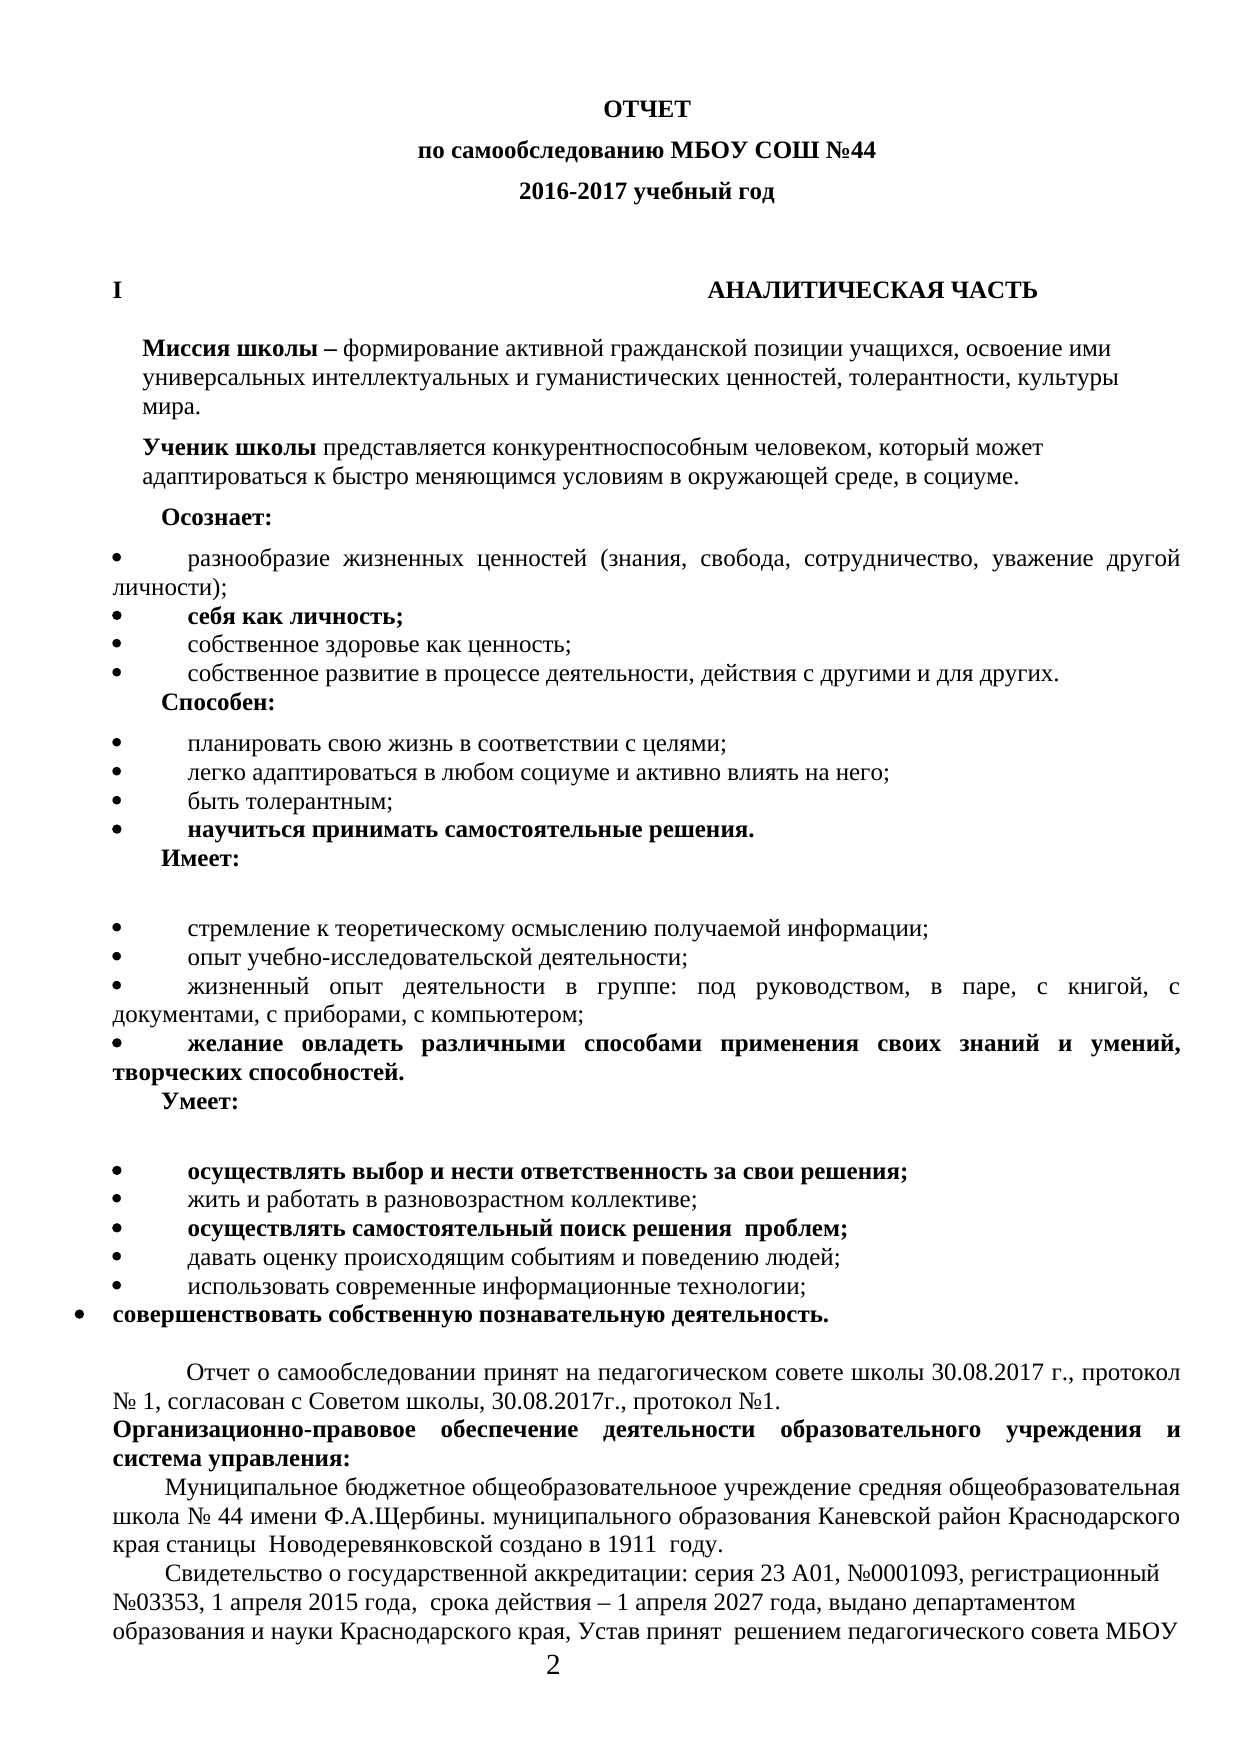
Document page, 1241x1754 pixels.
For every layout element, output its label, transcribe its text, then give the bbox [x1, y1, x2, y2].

list планировать свою жизнь в соответствии с целями; [112, 728, 1181, 757]
list осуществлять самостоятельный поиск решения проблем; [112, 1213, 1181, 1242]
text ОТЧЕТ [112, 94, 1181, 122]
list себя как личность; [112, 601, 1181, 629]
text Осознает: [142, 502, 1181, 531]
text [112, 1558, 1181, 1644]
text Способен: [142, 687, 1181, 716]
text Миссия школы – формирование активной гражданской позиции учащихся, освоение ими универсальных интеллектуальных и гуманистических ценностей, толерантности, культуры мира. [142, 333, 1181, 419]
list стремление к теоретическому осмыслению получаемой информации; [112, 913, 1181, 942]
text Организационно-правовое обеспечение деятельности образовательного учреждения и система управления: [112, 1414, 1181, 1472]
text Муниципальное бюджетное общеобразовательноое учреждение средняя общеобразовательная школа № 44 имени Ф.А.Щербины. муниципального образования Каневской район Краснодарского края станицы Новодеревянковской создано в 1911 году. [112, 1472, 1181, 1558]
text по самообследованию МБОУ СОШ №44 [112, 135, 1181, 164]
text 2016-2017 учебный год [112, 176, 1181, 205]
text Имеет: [142, 843, 1181, 872]
list опыт учебно-исследовательской деятельности; [112, 942, 1181, 971]
text I АНАЛИТИЧЕСКАЯ ЧАСТЬ [112, 275, 1181, 304]
list осуществлять выбор и нести ответственность за свои решения; [112, 1156, 1181, 1184]
list жизненный опыт деятельности в группе: под руководством, в паре, с книгой, с документами, с приборами, с компьютером; [112, 971, 1181, 1028]
list давать оценку происходящим событиям и поведению людей; [112, 1242, 1181, 1271]
list разнообразие жизненных ценностей (знания, свобода, сотрудничество, уважение другой личности); [112, 543, 1181, 601]
list желание овладеть различными способами применения своих знаний и умений, творческих способностей. [112, 1028, 1181, 1086]
list использовать современные информационные технологии; [112, 1271, 1181, 1299]
text Умеет: [142, 1086, 1181, 1114]
list собственное здоровье как ценность; [112, 629, 1181, 658]
list научиться принимать самостоятельные решения. [112, 814, 1181, 843]
list жить и работать в разновозрастном коллективе; [112, 1184, 1181, 1213]
text Отчет о самообследовании принят на педагогическом совете школы 30.08.2017 г., протокол № 1, согласован с Советом школы, 30.08.2017г., протокол №1. [112, 1357, 1181, 1414]
list совершенствовать собственную познавательную деятельность. [75, 1299, 1181, 1328]
text Ученик школы представляется конкурентноспособным человеком, который может адаптироваться к быстро меняющимся условиям в окружающей среде, в социуме. [142, 432, 1181, 489]
list быть толерантным; [112, 786, 1181, 814]
list легко адаптироваться в любом социуме и активно влиять на него; [112, 757, 1181, 786]
list собственное развитие в процессе деятельности, действия с другими и для других. [112, 658, 1181, 687]
